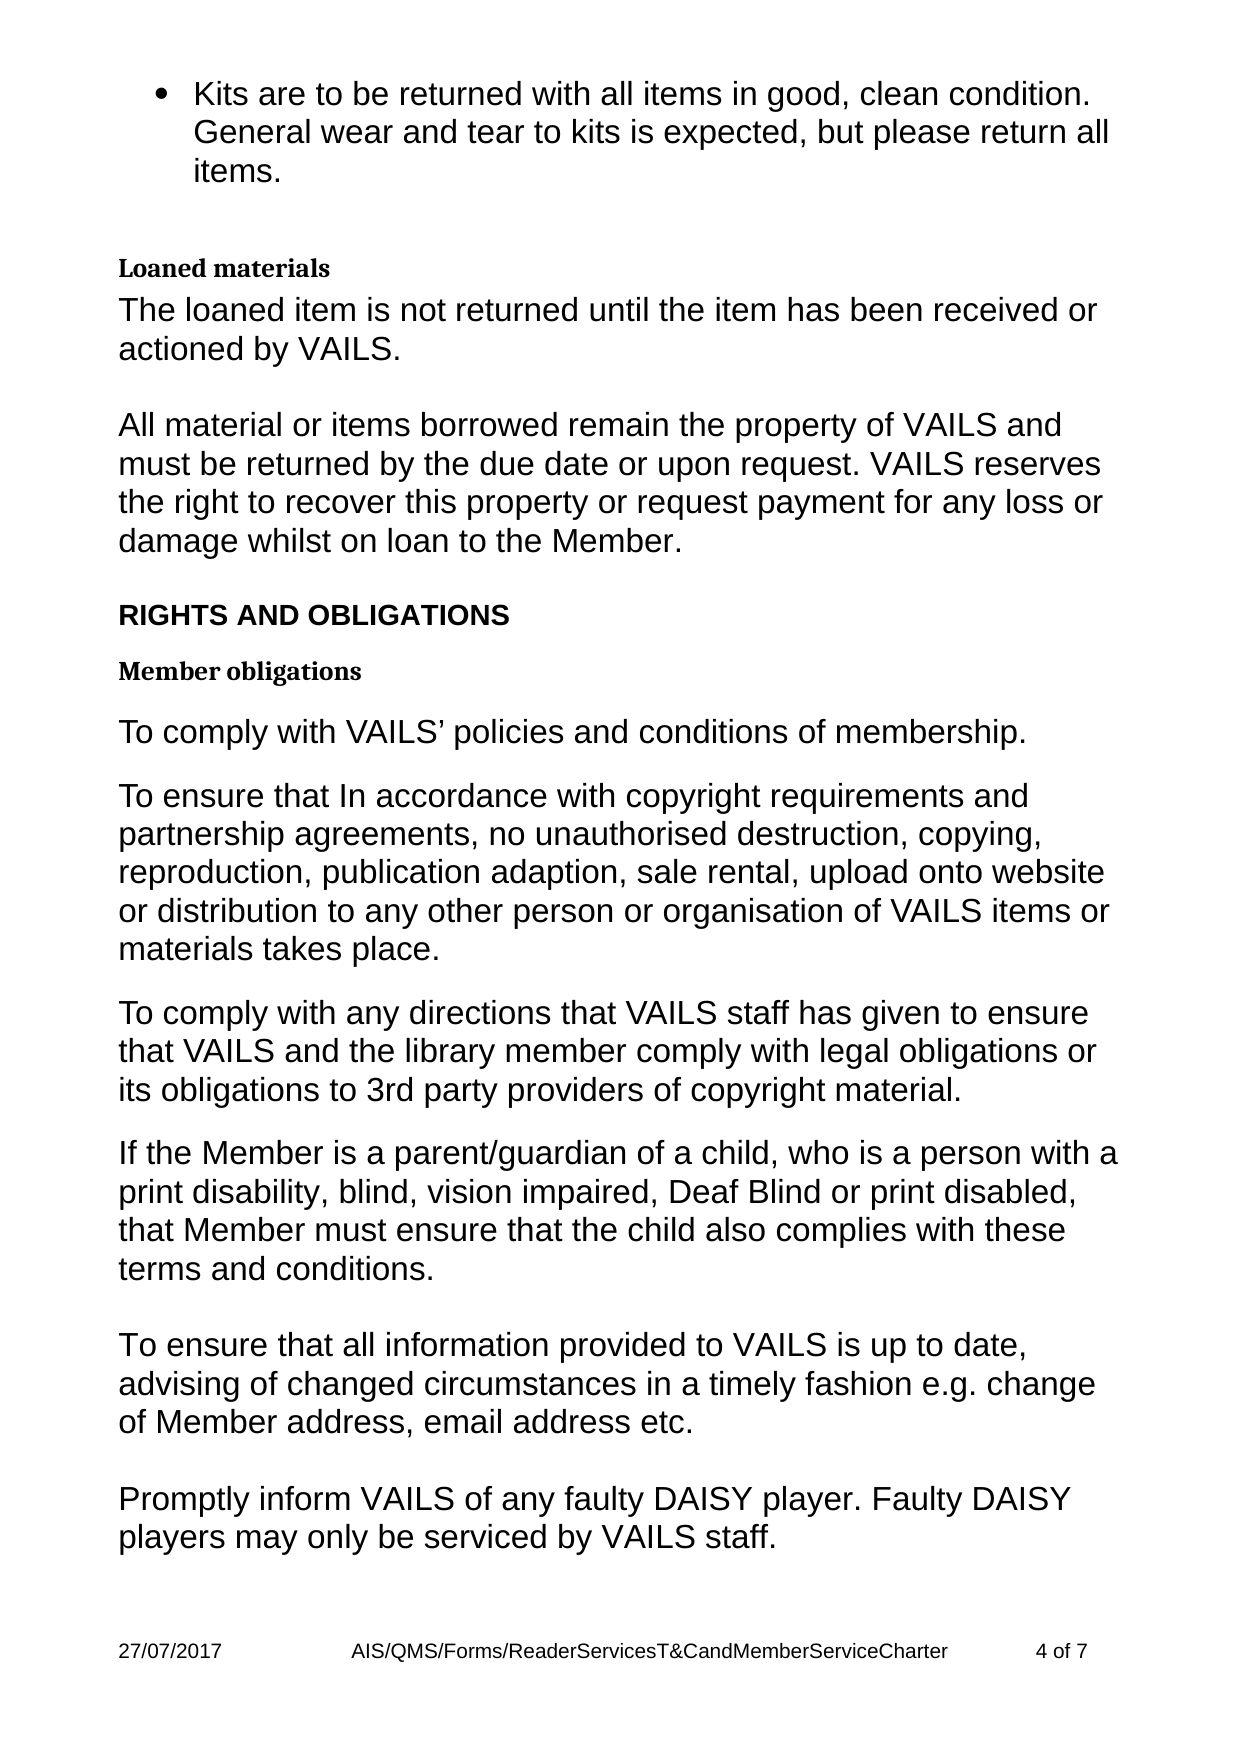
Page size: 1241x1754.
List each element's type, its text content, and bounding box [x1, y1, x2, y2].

text Promptly inform VAILS of any faulty DAISY player. Faulty DAISY players may only be serviced by VAILS staff. [118, 1479, 1122, 1556]
text If the Member is a parent/guardian of a child, who is a person with a print disability, blind, vision impaired, Deaf Blind or print disabled, that Member must ensure that the child also complies with these terms and conditions. [118, 1133, 1122, 1287]
text To comply with any directions that VAILS staff has given to ensure that VAILS and the library member comply with legal obligations or its obligations to 3rd party providers of copyright material. [118, 993, 1122, 1108]
subtitle Member obligations [118, 656, 1122, 687]
subtitle Loaned materials [118, 253, 1122, 284]
text To ensure that In accordance with copyright requirements and partnership agreements, no unauthorised destruction, copying, reproduction, publication adaption, sale rental, upload onto website or distribution to any other person or organisation of VAILS items or materials takes place. [118, 776, 1122, 968]
text All material or items borrowed remain the property of VAILS and must be returned by the due date or upon request. VAILS reserves the right to recover this property or request payment for any loss or damage whilst on loan to the Member. [118, 405, 1122, 559]
subtitle RIGHTS AND OBLIGATIONS [118, 598, 1122, 631]
text To comply with VAILS’ policies and conditions of membership. [118, 712, 1122, 751]
text To ensure that all information provided to VAILS is up to date, advising of changed circumstances in a timely fashion e.g. change of Member address, email address etc. [118, 1325, 1122, 1441]
list Kits are to be returned with all items in good, clean condition. General wear and tear to kits is expected, but please return all items. [156, 74, 1122, 189]
text The loaned item is not returned until the item has been received or actioned by VAILS. [118, 290, 1122, 367]
